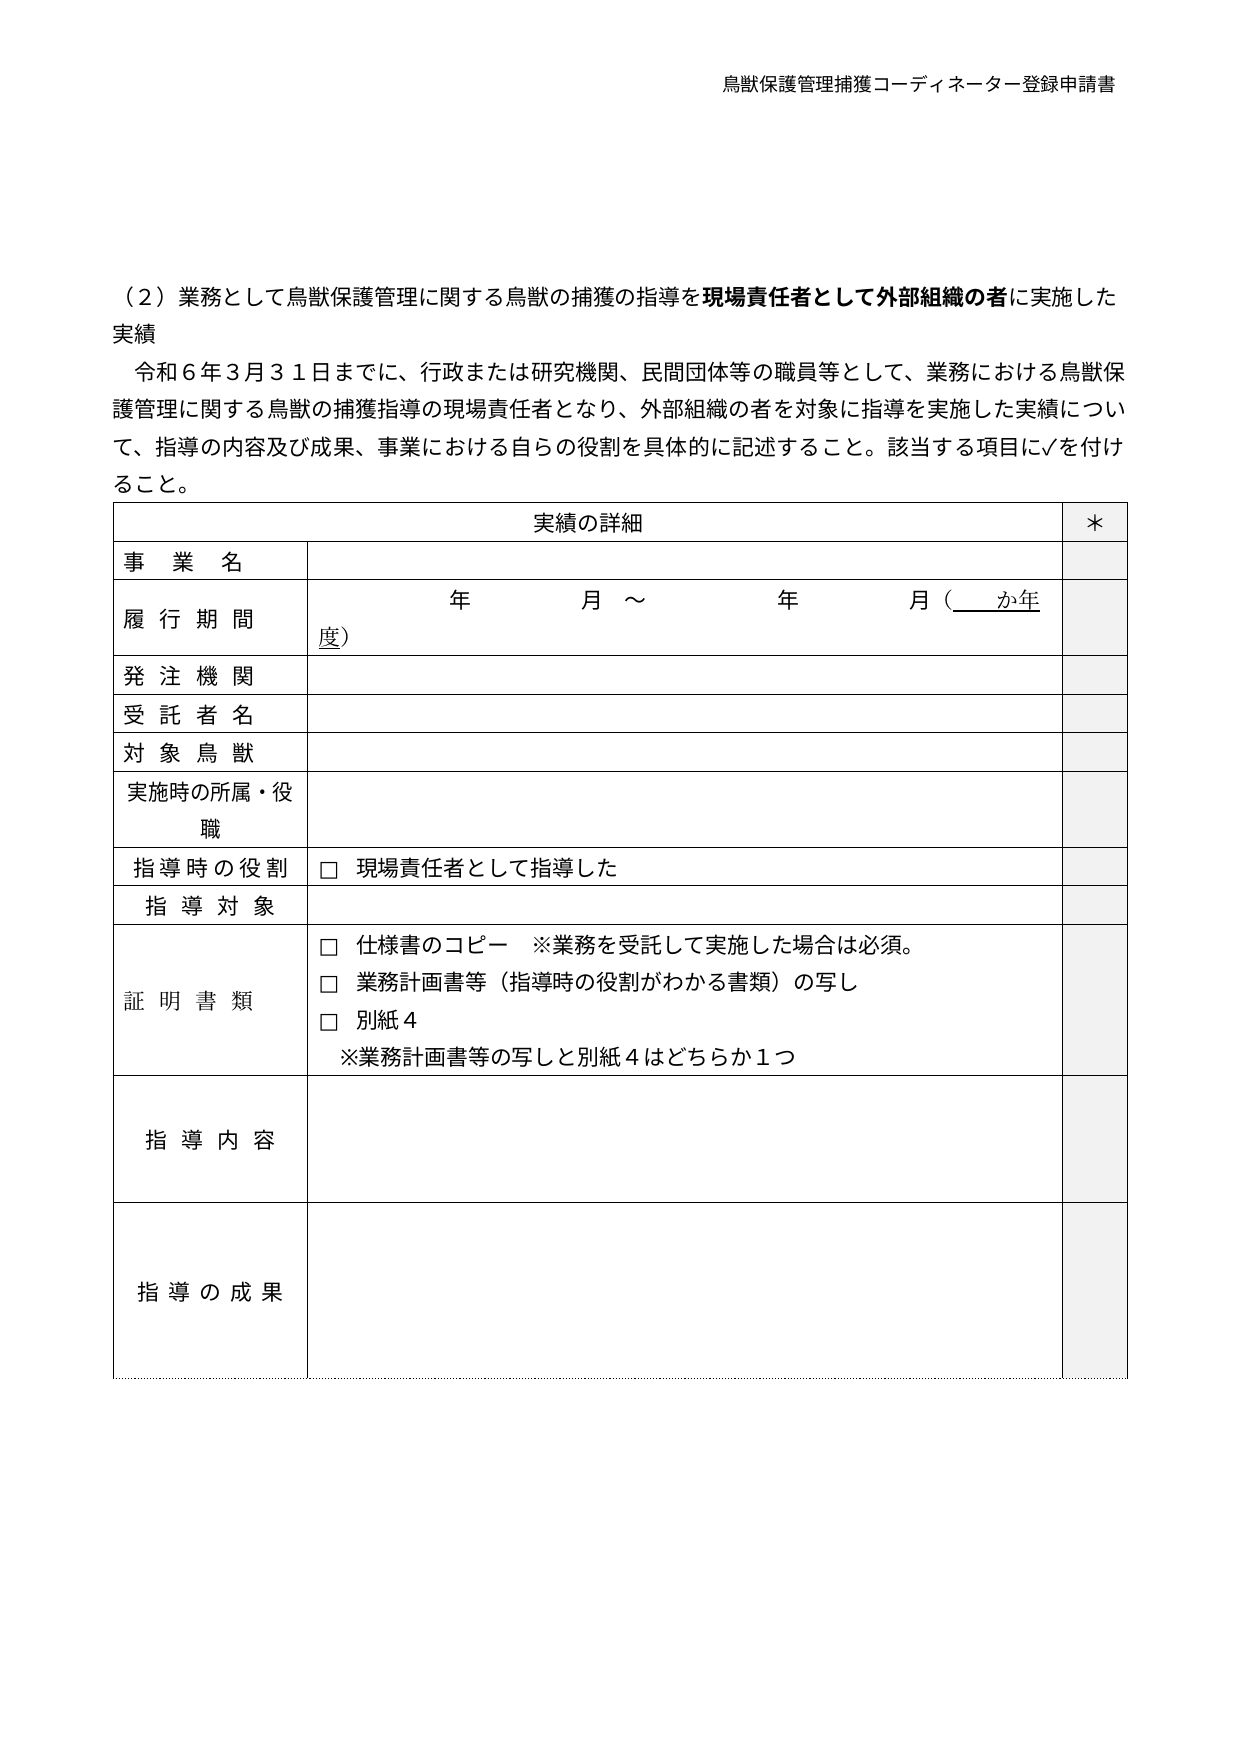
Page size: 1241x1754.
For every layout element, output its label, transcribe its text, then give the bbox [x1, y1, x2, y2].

table_cell 指導の成果 [114, 1203, 307, 1378]
table_cell [308, 1076, 1062, 1202]
table_cell 指導対象 [114, 886, 307, 924]
table_cell 事業名 [114, 542, 307, 579]
table_cell 履行期間 [114, 580, 307, 655]
table_cell [1063, 1076, 1127, 1202]
table_cell [308, 772, 1062, 847]
table_cell [1063, 542, 1127, 579]
table_header 実績の詳細 [114, 503, 1062, 541]
table_cell 指導時の役割 [114, 848, 307, 885]
table_cell [1063, 580, 1127, 655]
table_cell [308, 733, 1062, 771]
table_cell 実施時の所属・役職 [114, 772, 307, 847]
table_cell [1063, 886, 1127, 924]
table_cell 対象鳥獣 [114, 733, 307, 771]
text （２）業務として鳥獣保護管理に関する鳥獣の捕獲の指導を現場責任者として外部組織の者に実施した実績 [112, 277, 1128, 352]
table_cell [308, 1203, 1062, 1378]
table_cell [1063, 772, 1127, 847]
table_cell 年 月 ～ 年 月（ か年度） [308, 580, 1062, 655]
text 令和６年３月３１日までに、行政または研究機関、民間団体等の職員等として、業務における鳥獣保護管理に関する鳥獣の捕獲指導の現場責任者となり、外部組織の者を対象に指導を実施した実績について、指導の内容及び成果、事業における自らの役割を具体的に記述すること。該当する項目に✓を付けること。 [112, 352, 1128, 502]
table_cell 受託者名 [114, 695, 307, 732]
table_cell [1063, 733, 1127, 771]
table_cell 発注機関 [114, 656, 307, 694]
table_cell 証明書類 [114, 925, 307, 1075]
table_cell [1063, 656, 1127, 694]
table_cell 現場責任者として指導した [308, 848, 1062, 885]
table_cell [308, 695, 1062, 732]
table_cell 仕様書のコピー ※業務を受託して実施した場合は必須。 業務計画書等（指導時の役割がわかる書類）の写し 別紙４ ※業務計画書等の写しと別紙４はどちらか１つ [308, 925, 1062, 1075]
table_cell 指導内容 [114, 1076, 307, 1202]
table_cell [308, 886, 1062, 924]
table_cell [1063, 1203, 1127, 1378]
table_cell [1063, 848, 1127, 885]
table_cell [308, 542, 1062, 579]
table_cell [308, 656, 1062, 694]
table_cell [1063, 925, 1127, 1075]
table_cell [1063, 695, 1127, 732]
table_header ＊ [1063, 503, 1127, 541]
